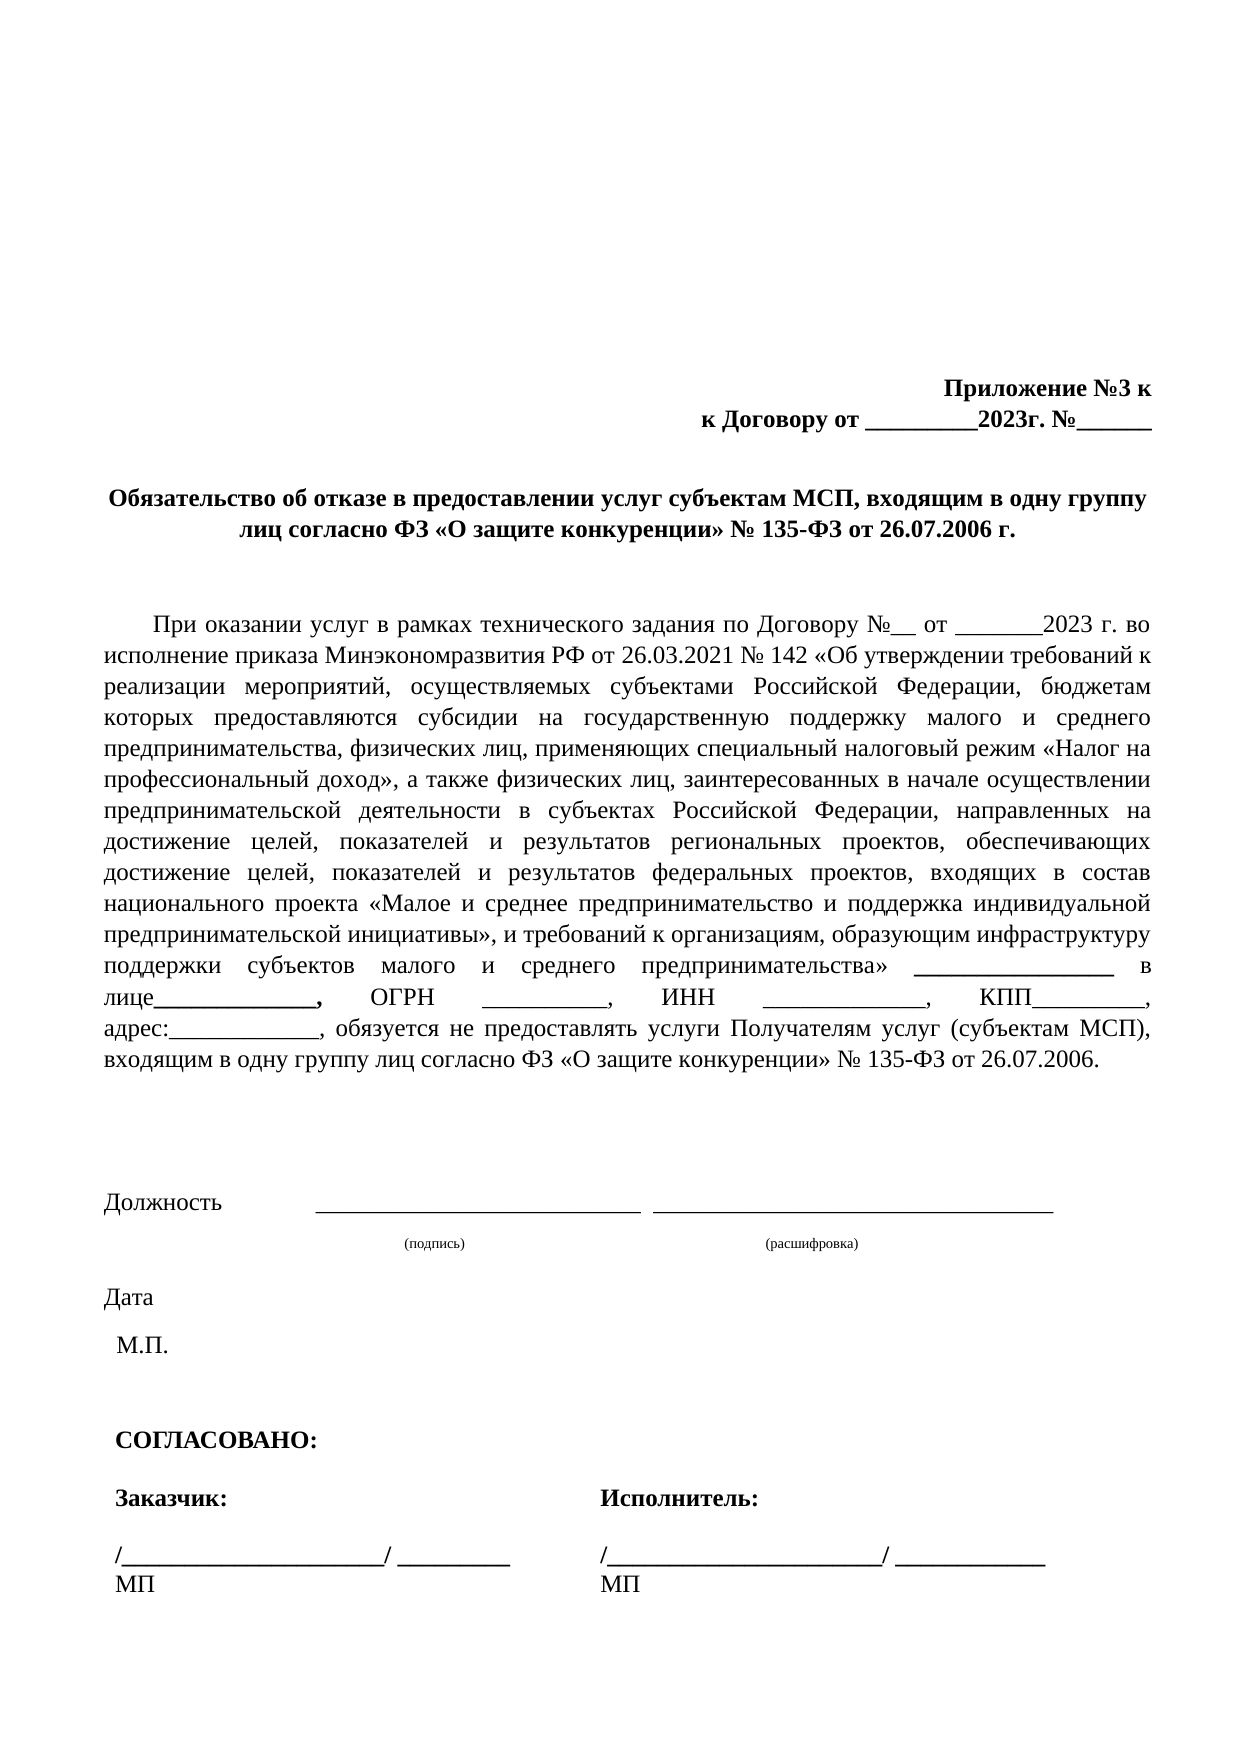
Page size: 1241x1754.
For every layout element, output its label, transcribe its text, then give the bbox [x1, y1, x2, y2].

text к Договору от _________2023г. №______ [103, 404, 1152, 433]
table_header Исполнитель: /______________________/ ____________ МП [589, 1425, 1078, 1598]
text (подпись) (расшифровка) [103, 1234, 1152, 1263]
table_header СОГЛАСОВАНО: Заказчик: /_____________________/ _________ МП [104, 1425, 589, 1598]
text Дата [103, 1282, 1152, 1311]
text При оказании услуг в рамках технического задания по Договору №__ от _______2023 г. во исполнение приказа Минэкономразвития РФ от 26.03.2021 № 142 «Об утверждении требований к реализации мероприятий, осуществляемых субъектами Российской Федерации, бюджетам которых предоставляются субсидии на государственную поддержку малого и среднего предпринимательства, физических лиц, применяющих специальный налоговый режим «Налог на профессиональный доход», а также физических лиц, заинтересованных в начале осуществлении предпринимательской деятельности в субъектах Российской Федерации, направленных на достижение целей, показателей и результатов региональных проектов, обеспечивающих достижение целей, показателей и результатов федеральных проектов, входящих в состав национального проекта «Малое и среднее предпринимательство и поддержка индивидуальной предпринимательской инициативы», и требований к организациям, образующим инфраструктуру поддержки субъектов малого и среднего предпринимательства» ________________ в лице_____________, ОГРН __________, ИНН _____________, КПП_________, адрес:____________, обязуется не предоставлять услуги Получателям услуг (субъектам МСП), входящим в одну группу лиц согласно ФЗ «О защите конкуренции» № 135-ФЗ от 26.07.2006. [103, 609, 1152, 1072]
text Приложение №3 к [103, 373, 1152, 402]
text Должность __________________________ ________________________________ [103, 1187, 1152, 1216]
text Обязательство об отказе в предоставлении услуг субъектам МСП, входящим в одну группу лиц согласно ФЗ «О защите конкуренции» № 135-ФЗ от 26.07.2006 г. [103, 483, 1152, 542]
text М.П. [103, 1330, 1152, 1359]
